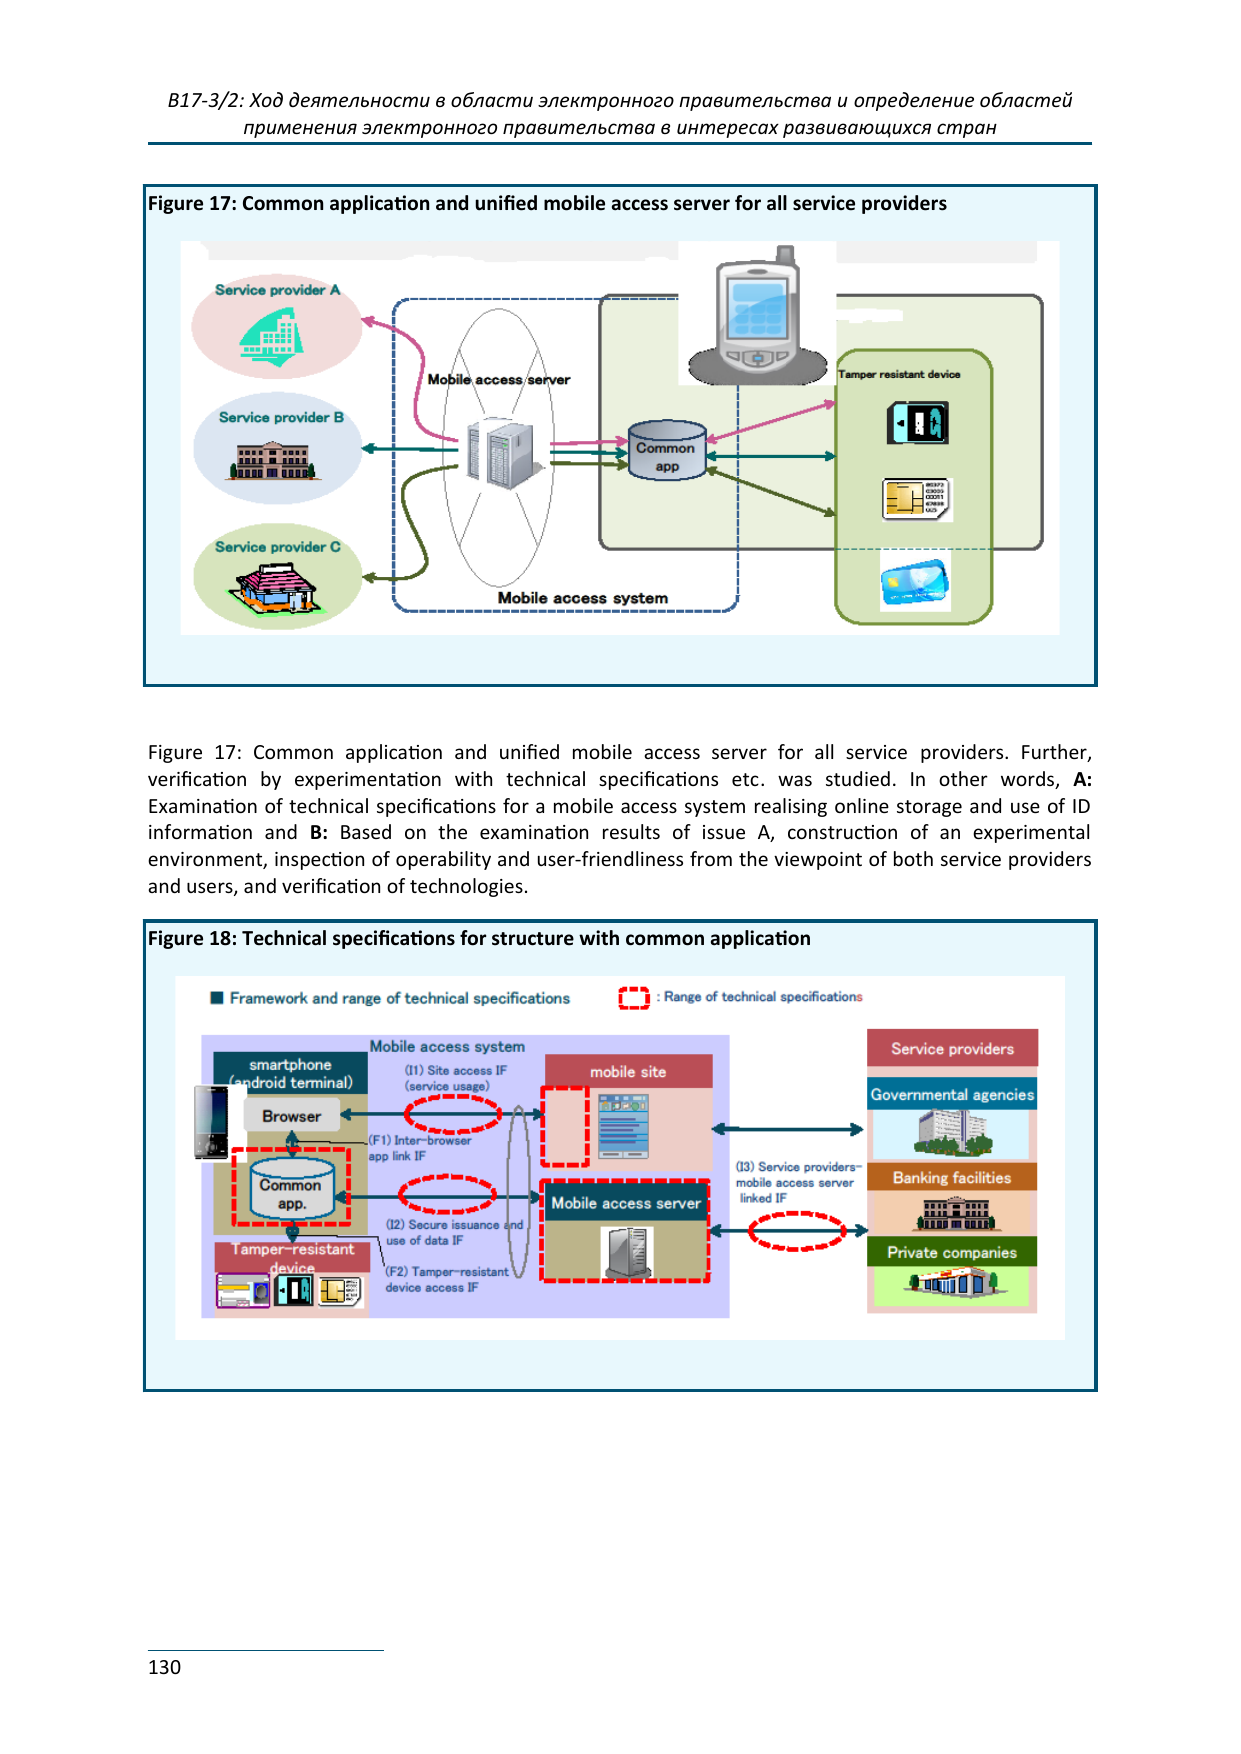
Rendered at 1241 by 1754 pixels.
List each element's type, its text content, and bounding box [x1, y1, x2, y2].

title Figure 18: Technical specifications for structure with common application [146, 923, 1094, 951]
picture [175, 976, 1065, 1340]
text Figure 17: Common application and unified mobile access server for all service providers. Further, verification by experimentation with technical specifications etc. was studied. In other words, A: Examination of technical specifications for a mobile access system realising online storage and use of ID information and B: Based on the examination results of issue A, construction of an experimental environment, inspection of operability and user-friendliness from the viewpoint of both service providers and users, and verification of technologies. [148, 738, 1092, 898]
title Figure 17: Common application and unified mobile access server for all service providers [146, 187, 1094, 216]
picture [180, 241, 1060, 635]
